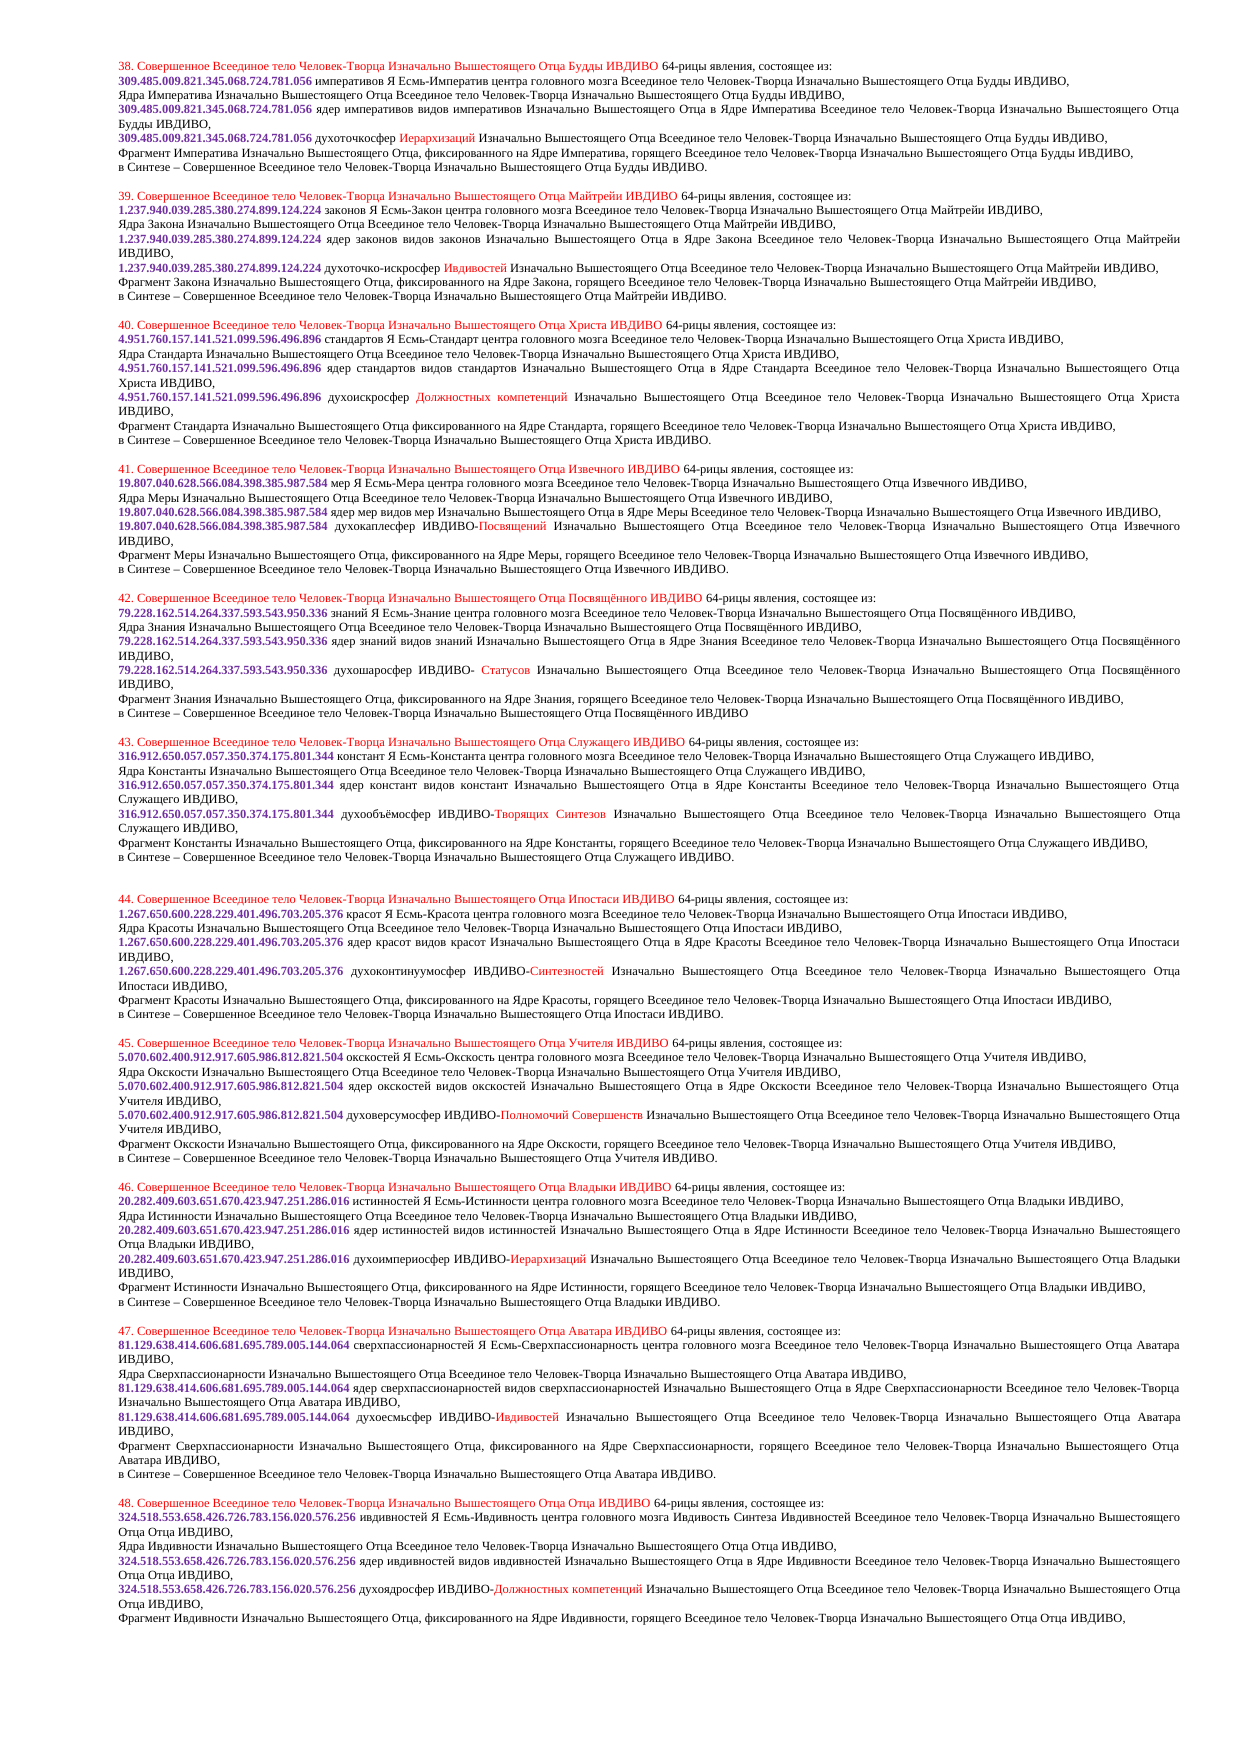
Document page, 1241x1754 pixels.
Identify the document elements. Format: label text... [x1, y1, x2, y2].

text Фрагмент Окскости Изначально Вышестоящего Отца, фиксированного на Ядре Окскости, горящего Всеединое тело Человек-Творца Изначально Вышестоящего Отца Учителя ИВДИВО, [118, 1136, 1181, 1151]
text 81.129.638.414.606.681.695.789.005.144.064 духоесмьсфер ИВДИВО-Ивдивостей Изначально Вышестоящего Отца Всеединое тело Человек-Творца Изначально Вышестоящего Отца Аватара ИВДИВО, [118, 1409, 1181, 1438]
text 324.518.553.658.426.726.783.156.020.576.256 духоядросфер ИВДИВО-Должностных компетенций Изначально Вышестоящего Отца Всеединое тело Человек-Творца Изначально Вышестоящего Отца Отца ИВДИВО, [118, 1582, 1181, 1611]
text 81.129.638.414.606.681.695.789.005.144.064 ядер сверхпассионарностей видов сверхпассионарностей Изначально Вышестоящего Отца в Ядре Сверхпассионарности Всеединое тело Человек-Творца Изначально Вышестоящего Отца Аватара ИВДИВО, [118, 1381, 1181, 1409]
text 79.228.162.514.264.337.593.543.950.336 знаний Я Есмь-Знание центра головного мозга Всеединое тело Человек-Творца Изначально Вышестоящего Отца Посвящённого ИВДИВО, [118, 605, 1181, 620]
text 316.912.650.057.057.350.374.175.801.344 ядер констант видов констант Изначально Вышестоящего Отца в Ядре Константы Всеединое тело Человек-Творца Изначально Вышестоящего Отца Служащего ИВДИВО, [118, 778, 1181, 807]
text 38. Совершенное Всеединое тело Человек-Творца Изначально Вышестоящего Отца Будды ИВДИВО 64-рицы явления, состоящее из: [118, 59, 1181, 73]
text 20.282.409.603.651.670.423.947.251.286.016 ядер истинностей видов истинностей Изначально Вышестоящего Отца в Ядре Истинности Всеединое тело Человек-Творца Изначально Вышестоящего Отца Владыки ИВДИВО, [118, 1223, 1181, 1251]
text Фрагмент Закона Изначально Вышестоящего Отца, фиксированного на Ядре Закона, горящего Всеединое тело Человек-Творца Изначально Вышестоящего Отца Майтрейи ИВДИВО, [118, 275, 1181, 289]
text в Синтезе – Совершенное Всеединое тело Человек-Творца Изначально Вышестоящего Отца Ипостаси ИВДИВО. [118, 1007, 1181, 1021]
text 5.070.602.400.912.917.605.986.812.821.504 ядер окскостей видов окскостей Изначально Вышестоящего Отца в Ядре Окскости Всеединое тело Человек-Творца Изначально Вышестоящего Отца Учителя ИВДИВО, [118, 1079, 1181, 1108]
text Фрагмент Императива Изначально Вышестоящего Отца, фиксированного на Ядре Императива, горящего Всеединое тело Человек-Творца Изначально Вышестоящего Отца Будды ИВДИВО, [118, 145, 1181, 160]
text 20.282.409.603.651.670.423.947.251.286.016 духоимпериосфер ИВДИВО-Иерархизаций Изначально Вышестоящего Отца Всеединое тело Человек-Творца Изначально Вышестоящего Отца Владыки ИВДИВО, [118, 1251, 1181, 1280]
text 48. Совершенное Всеединое тело Человек-Творца Изначально Вышестоящего Отца Отца ИВДИВО 64-рицы явления, состоящее из: [118, 1496, 1181, 1510]
text 1.267.650.600.228.229.401.496.703.205.376 духоконтинуумосфер ИВДИВО-Синтезностей Изначально Вышестоящего Отца Всеединое тело Человек-Творца Изначально Вышестоящего Отца Ипостаси ИВДИВО, [118, 964, 1181, 993]
text Фрагмент Истинности Изначально Вышестоящего Отца, фиксированного на Ядре Истинности, горящего Всеединое тело Человек-Творца Изначально Вышестоящего Отца Владыки ИВДИВО, [118, 1280, 1181, 1294]
text в Синтезе – Совершенное Всеединое тело Человек-Творца Изначально Вышестоящего Отца Учителя ИВДИВО. [118, 1151, 1181, 1165]
text Ядра Красоты Изначально Вышестоящего Отца Всеединое тело Человек-Творца Изначально Вышестоящего Отца Ипостаси ИВДИВО, [118, 921, 1181, 935]
text Фрагмент Меры Изначально Вышестоящего Отца, фиксированного на Ядре Меры, горящего Всеединое тело Человек-Творца Изначально Вышестоящего Отца Извечного ИВДИВО, [118, 548, 1181, 562]
text 45. Совершенное Всеединое тело Человек-Творца Изначально Вышестоящего Отца Учителя ИВДИВО 64-рицы явления, состоящее из: [118, 1036, 1181, 1050]
text 19.807.040.628.566.084.398.385.987.584 духокаплесфер ИВДИВО-Посвящений Изначально Вышестоящего Отца Всеединое тело Человек-Творца Изначально Вышестоящего Отца Извечного ИВДИВО, [118, 519, 1181, 548]
text Фрагмент Сверхпассионарности Изначально Вышестоящего Отца, фиксированного на Ядре Сверхпассионарности, горящего Всеединое тело Человек-Творца Изначально Вышестоящего Отца Аватара ИВДИВО, [118, 1438, 1181, 1467]
text 46. Совершенное Всеединое тело Человек-Творца Изначально Вышестоящего Отца Владыки ИВДИВО 64-рицы явления, состоящее из: [118, 1179, 1181, 1194]
text 1.237.940.039.285.380.274.899.124.224 законов Я Есмь-Закон центра головного мозга Всеединое тело Человек-Творца Изначально Вышестоящего Отца Майтрейи ИВДИВО, [118, 203, 1181, 217]
text 44. Совершенное Всеединое тело Человек-Творца Изначально Вышестоящего Отца Ипостаси ИВДИВО 64-рицы явления, состоящее из: [118, 892, 1181, 906]
text в Синтезе – Совершенное Всеединое тело Человек-Творца Изначально Вышестоящего Отца Посвящённого ИВДИВО [118, 706, 1181, 720]
text Фрагмент Знания Изначально Вышестоящего Отца, фиксированного на Ядре Знания, горящего Всеединое тело Человек-Творца Изначально Вышестоящего Отца Посвящённого ИВДИВО, [118, 692, 1181, 706]
text 4.951.760.157.141.521.099.596.496.896 ядер стандартов видов стандартов Изначально Вышестоящего Отца в Ядре Стандарта Всеединое тело Человек-Творца Изначально Вышестоящего Отца Христа ИВДИВО, [118, 361, 1181, 390]
text 324.518.553.658.426.726.783.156.020.576.256 ивдивностей Я Есмь-Ивдивность центра головного мозга Ивдивость Синтеза Ивдивностей Всеединое тело Человек-Творца Изначально Вышестоящего Отца Отца ИВДИВО, [118, 1510, 1181, 1539]
text в Синтезе – Совершенное Всеединое тело Человек-Творца Изначально Вышестоящего Отца Служащего ИВДИВО. [118, 850, 1181, 864]
text Ядра Императива Изначально Вышестоящего Отца Всеединое тело Человек-Творца Изначально Вышестоящего Отца Будды ИВДИВО, [118, 88, 1181, 102]
text 324.518.553.658.426.726.783.156.020.576.256 ядер ивдивностей видов ивдивностей Изначально Вышестоящего Отца в Ядре Ивдивности Всеединое тело Человек-Творца Изначально Вышестоящего Отца Отца ИВДИВО, [118, 1553, 1181, 1582]
text Фрагмент Стандарта Изначально Вышестоящего Отца фиксированного на Ядре Стандарта, горящего Всеединое тело Человек-Творца Изначально Вышестоящего Отца Христа ИВДИВО, [118, 418, 1181, 433]
text Ядра Окскости Изначально Вышестоящего Отца Всеединое тело Человек-Творца Изначально Вышестоящего Отца Учителя ИВДИВО, [118, 1064, 1181, 1079]
text Ядра Меры Изначально Вышестоящего Отца Всеединое тело Человек-Творца Изначально Вышестоящего Отца Извечного ИВДИВО, [118, 490, 1181, 505]
text в Синтезе – Совершенное Всеединое тело Человек-Творца Изначально Вышестоящего Отца Владыки ИВДИВО. [118, 1294, 1181, 1309]
text Ядра Истинности Изначально Вышестоящего Отца Всеединое тело Человек-Творца Изначально Вышестоящего Отца Владыки ИВДИВО, [118, 1208, 1181, 1223]
text Ядра Ивдивности Изначально Вышестоящего Отца Всеединое тело Человек-Творца Изначально Вышестоящего Отца Отца ИВДИВО, [118, 1539, 1181, 1553]
text 4.951.760.157.141.521.099.596.496.896 стандартов Я Есмь-Стандарт центра головного мозга Всеединое тело Человек-Творца Изначально Вышестоящего Отца Христа ИВДИВО, [118, 332, 1181, 347]
text в Синтезе – Совершенное Всеединое тело Человек-Творца Изначально Вышестоящего Отца Извечного ИВДИВО. [118, 562, 1181, 577]
text Ядра Стандарта Изначально Вышестоящего Отца Всеединое тело Человек-Творца Изначально Вышестоящего Отца Христа ИВДИВО, [118, 347, 1181, 361]
text Ядра Константы Изначально Вышестоящего Отца Всеединое тело Человек-Творца Изначально Вышестоящего Отца Служащего ИВДИВО, [118, 763, 1181, 778]
text 316.912.650.057.057.350.374.175.801.344 духообъёмосфер ИВДИВО-Творящих Синтезов Изначально Вышестоящего Отца Всеединое тело Человек-Творца Изначально Вышестоящего Отца Служащего ИВДИВО, [118, 807, 1181, 835]
text 41. Совершенное Всеединое тело Человек-Творца Изначально Вышестоящего Отца Извечного ИВДИВО 64-рицы явления, состоящее из: [118, 462, 1181, 476]
text 5.070.602.400.912.917.605.986.812.821.504 окскостей Я Есмь-Окскость центра головного мозга Всеединое тело Человек-Творца Изначально Вышестоящего Отца Учителя ИВДИВО, [118, 1050, 1181, 1064]
text Фрагмент Ивдивности Изначально Вышестоящего Отца, фиксированного на Ядре Ивдивности, горящего Всеединое тело Человек-Творца Изначально Вышестоящего Отца Отца ИВДИВО, [118, 1611, 1181, 1625]
text 43. Совершенное Всеединое тело Человек-Творца Изначально Вышестоящего Отца Служащего ИВДИВО 64-рицы явления, состоящее из: [118, 735, 1181, 749]
text в Синтезе – Совершенное Всеединое тело Человек-Творца Изначально Вышестоящего Отца Христа ИВДИВО. [118, 433, 1181, 447]
text 1.267.650.600.228.229.401.496.703.205.376 красот Я Есмь-Красота центра головного мозга Всеединое тело Человек-Творца Изначально Вышестоящего Отца Ипостаси ИВДИВО, [118, 906, 1181, 921]
text 316.912.650.057.057.350.374.175.801.344 констант Я Есмь-Константа центра головного мозга Всеединое тело Человек-Творца Изначально Вышестоящего Отца Служащего ИВДИВО, [118, 749, 1181, 763]
text 79.228.162.514.264.337.593.543.950.336 ядер знаний видов знаний Изначально Вышестоящего Отца в Ядре Знания Всеединое тело Человек-Творца Изначально Вышестоящего Отца Посвящённого ИВДИВО, [118, 634, 1181, 663]
text Ядра Сверхпассионарности Изначально Вышестоящего Отца Всеединое тело Человек-Творца Изначально Вышестоящего Отца Аватара ИВДИВО, [118, 1366, 1181, 1381]
text Фрагмент Красоты Изначально Вышестоящего Отца, фиксированного на Ядре Красоты, горящего Всеединое тело Человек-Творца Изначально Вышестоящего Отца Ипостаси ИВДИВО, [118, 993, 1181, 1007]
text 1.237.940.039.285.380.274.899.124.224 духоточко-искросфер Ивдивостей Изначально Вышестоящего Отца Всеединое тело Человек-Творца Изначально Вышестоящего Отца Майтрейи ИВДИВО, [118, 260, 1181, 275]
text 1.267.650.600.228.229.401.496.703.205.376 ядер красот видов красот Изначально Вышестоящего Отца в Ядре Красоты Всеединое тело Человек-Творца Изначально Вышестоящего Отца Ипостаси ИВДИВО, [118, 935, 1181, 964]
text в Синтезе – Совершенное Всеединое тело Человек-Творца Изначально Вышестоящего Отца Аватара ИВДИВО. [118, 1467, 1181, 1481]
text Фрагмент Константы Изначально Вышестоящего Отца, фиксированного на Ядре Константы, горящего Всеединое тело Человек-Творца Изначально Вышестоящего Отца Служащего ИВДИВО, [118, 835, 1181, 850]
text 309.485.009.821.345.068.724.781.056 императивов Я Есмь-Императив центра головного мозга Всеединое тело Человек-Творца Изначально Вышестоящего Отца Будды ИВДИВО, [118, 73, 1181, 88]
text 5.070.602.400.912.917.605.986.812.821.504 духоверсумосфер ИВДИВО-Полномочий Совершенств Изначально Вышестоящего Отца Всеединое тело Человек-Творца Изначально Вышестоящего Отца Учителя ИВДИВО, [118, 1108, 1181, 1136]
text 309.485.009.821.345.068.724.781.056 ядер императивов видов императивов Изначально Вышестоящего Отца в Ядре Императива Всеединое тело Человек-Творца Изначально Вышестоящего Отца Будды ИВДИВО, [118, 102, 1181, 131]
text Ядра Закона Изначально Вышестоящего Отца Всеединое тело Человек-Творца Изначально Вышестоящего Отца Майтрейи ИВДИВО, [118, 217, 1181, 232]
text 19.807.040.628.566.084.398.385.987.584 мер Я Есмь-Мера центра головного мозга Всеединое тело Человек-Творца Изначально Вышестоящего Отца Извечного ИВДИВО, [118, 476, 1181, 490]
text 20.282.409.603.651.670.423.947.251.286.016 истинностей Я Есмь-Истинности центра головного мозга Всеединое тело Человек-Творца Изначально Вышестоящего Отца Владыки ИВДИВО, [118, 1194, 1181, 1208]
text 42. Совершенное Всеединое тело Человек-Творца Изначально Вышестоящего Отца Посвящённого ИВДИВО 64-рицы явления, состоящее из: [118, 591, 1181, 605]
text 4.951.760.157.141.521.099.596.496.896 духоискросфер Должностных компетенций Изначально Вышестоящего Отца Всеединое тело Человек-Творца Изначально Вышестоящего Отца Христа ИВДИВО, [118, 390, 1181, 418]
text в Синтезе – Совершенное Всеединое тело Человек-Творца Изначально Вышестоящего Отца Майтрейи ИВДИВО. [118, 289, 1181, 303]
text 47. Совершенное Всеединое тело Человек-Творца Изначально Вышестоящего Отца Аватара ИВДИВО 64-рицы явления, состоящее из: [118, 1323, 1181, 1338]
text 1.237.940.039.285.380.274.899.124.224 ядер законов видов законов Изначально Вышестоящего Отца в Ядре Закона Всеединое тело Человек-Творца Изначально Вышестоящего Отца Майтрейи ИВДИВО, [118, 232, 1181, 260]
text Ядра Знания Изначально Вышестоящего Отца Всеединое тело Человек-Творца Изначально Вышестоящего Отца Посвящённого ИВДИВО, [118, 620, 1181, 634]
text 79.228.162.514.264.337.593.543.950.336 духошаросфер ИВДИВО- Статусов Изначально Вышестоящего Отца Всеединое тело Человек-Творца Изначально Вышестоящего Отца Посвящённого ИВДИВО, [118, 663, 1181, 692]
text в Синтезе – Совершенное Всеединое тело Человек-Творца Изначально Вышестоящего Отца Будды ИВДИВО. [118, 160, 1181, 174]
text 81.129.638.414.606.681.695.789.005.144.064 сверхпассионарностей Я Есмь-Сверхпассионарность центра головного мозга Всеединое тело Человек-Творца Изначально Вышестоящего Отца Аватара ИВДИВО, [118, 1338, 1181, 1366]
text 309.485.009.821.345.068.724.781.056 духоточкосфер Иерархизаций Изначально Вышестоящего Отца Всеединое тело Человек-Творца Изначально Вышестоящего Отца Будды ИВДИВО, [118, 131, 1181, 145]
text 40. Совершенное Всеединое тело Человек-Творца Изначально Вышестоящего Отца Христа ИВДИВО 64-рицы явления, состоящее из: [118, 318, 1181, 332]
text 19.807.040.628.566.084.398.385.987.584 ядер мер видов мер Изначально Вышестоящего Отца в Ядре Меры Всеединое тело Человек-Творца Изначально Вышестоящего Отца Извечного ИВДИВО, [118, 505, 1181, 519]
text 39. Совершенное Всеединое тело Человек-Творца Изначально Вышестоящего Отца Майтрейи ИВДИВО 64-рицы явления, состоящее из: [118, 188, 1181, 203]
